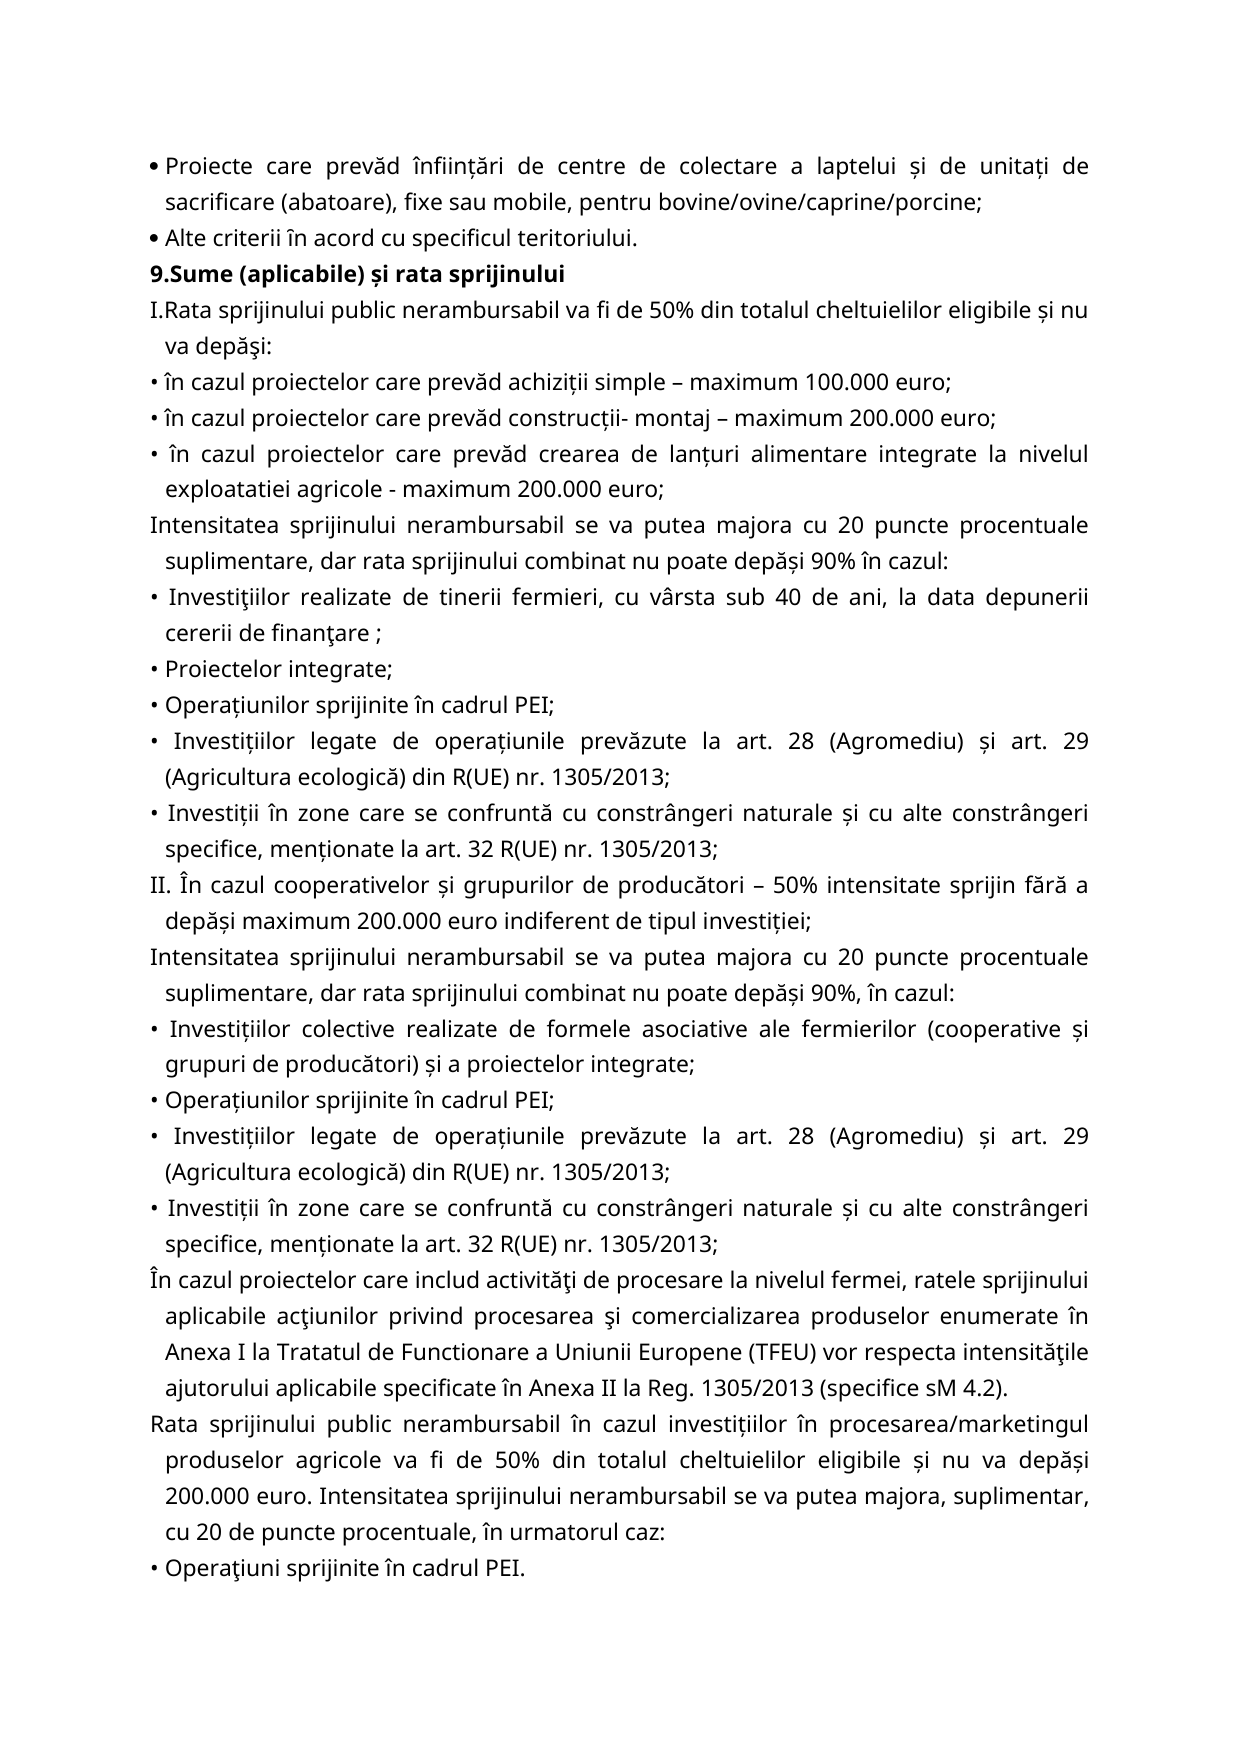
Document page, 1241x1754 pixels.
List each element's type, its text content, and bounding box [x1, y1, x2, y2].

list • în cazul proiectelor care prevăd achiziții simple – maximum 100.000 euro; [150, 366, 1090, 397]
list • Investiții în zone care se confruntă cu constrângeri naturale și cu alte constrângeri specifice, menționate la art. 32 R(UE) nr. 1305/2013; [150, 797, 1090, 864]
list • în cazul proiectelor care prevăd construcții- montaj – maximum 200.000 euro; [150, 402, 1090, 433]
list • Investițiilor colective realizate de formele asociative ale fermierilor (cooperative și grupuri de producători) și a proiectelor integrate; [150, 1012, 1090, 1080]
list În cazul proiectelor care includ activităţi de procesare la nivelul fermei, ratele sprijinului aplicabile acţiunilor privind procesarea şi comercializarea produselor enumerate în Anexa I la Tratatul de Functionare a Uniunii Europene (TFEU) vor respecta intensităţile ajutorului aplicabile specificate în Anexa II la Reg. 1305/2013 (specifice sM 4.2). [150, 1264, 1090, 1403]
list • Operațiunilor sprijinite în cadrul PEI; [150, 1084, 1090, 1116]
list Intensitatea sprijinului nerambursabil se va putea majora cu 20 puncte procentuale suplimentare, dar rata sprijinului combinat nu poate depăși 90% în cazul: [150, 509, 1090, 577]
list Intensitatea sprijinului nerambursabil se va putea majora cu 20 puncte procentuale suplimentare, dar rata sprijinului combinat nu poate depăși 90%, în cazul: [150, 941, 1090, 1008]
list • Investițiilor legate de operațiunile prevăzute la art. 28 (Agromediu) și art. 29 (Agricultura ecologică) din R(UE) nr. 1305/2013; [150, 1120, 1090, 1187]
list • Investiţiilor realizate de tinerii fermieri, cu vârsta sub 40 de ani, la data depunerii cererii de finanţare ; [150, 581, 1090, 648]
list • în cazul proiectelor care prevăd crearea de lanțuri alimentare integrate la nivelul exploatatiei agricole - maximum 200.000 euro; [150, 437, 1090, 505]
list Proiecte care prevăd înființări de centre de colectare a laptelui și de unitați de sacrificare (abatoare), fixe sau mobile, pentru bovine/ovine/caprine/porcine; [150, 150, 1090, 217]
list I.Rata sprijinului public nerambursabil va fi de 50% din totalul cheltuielilor eligibile și nu va depăşi: [150, 294, 1090, 361]
list II. În cazul cooperativelor și grupurilor de producători – 50% intensitate sprijin fără a depăși maximum 200.000 euro indiferent de tipul investiției; [150, 869, 1090, 936]
list • Investiții în zone care se confruntă cu constrângeri naturale și cu alte constrângeri specifice, menționate la art. 32 R(UE) nr. 1305/2013; [150, 1192, 1090, 1259]
list Alte criterii ȋn acord cu specificul teritoriului. [150, 222, 1090, 253]
list • Operaţiuni sprijinite în cadrul PEI. [150, 1552, 1090, 1583]
list • Operațiunilor sprijinite în cadrul PEI; [150, 689, 1090, 720]
text 9.Sume (aplicabile) și rata sprijinului [150, 258, 1090, 289]
list • Proiectelor integrate; [150, 653, 1090, 684]
list Rata sprijinului public nerambursabil în cazul investițiilor în procesarea/marketingul produselor agricole va fi de 50% din totalul cheltuielilor eligibile și nu va depăși 200.000 euro. Intensitatea sprijinului nerambursabil se va putea majora, suplimentar, cu 20 de puncte procentuale, în urmatorul caz: [150, 1408, 1090, 1547]
list • Investițiilor legate de operațiunile prevăzute la art. 28 (Agromediu) și art. 29 (Agricultura ecologică) din R(UE) nr. 1305/2013; [150, 725, 1090, 792]
